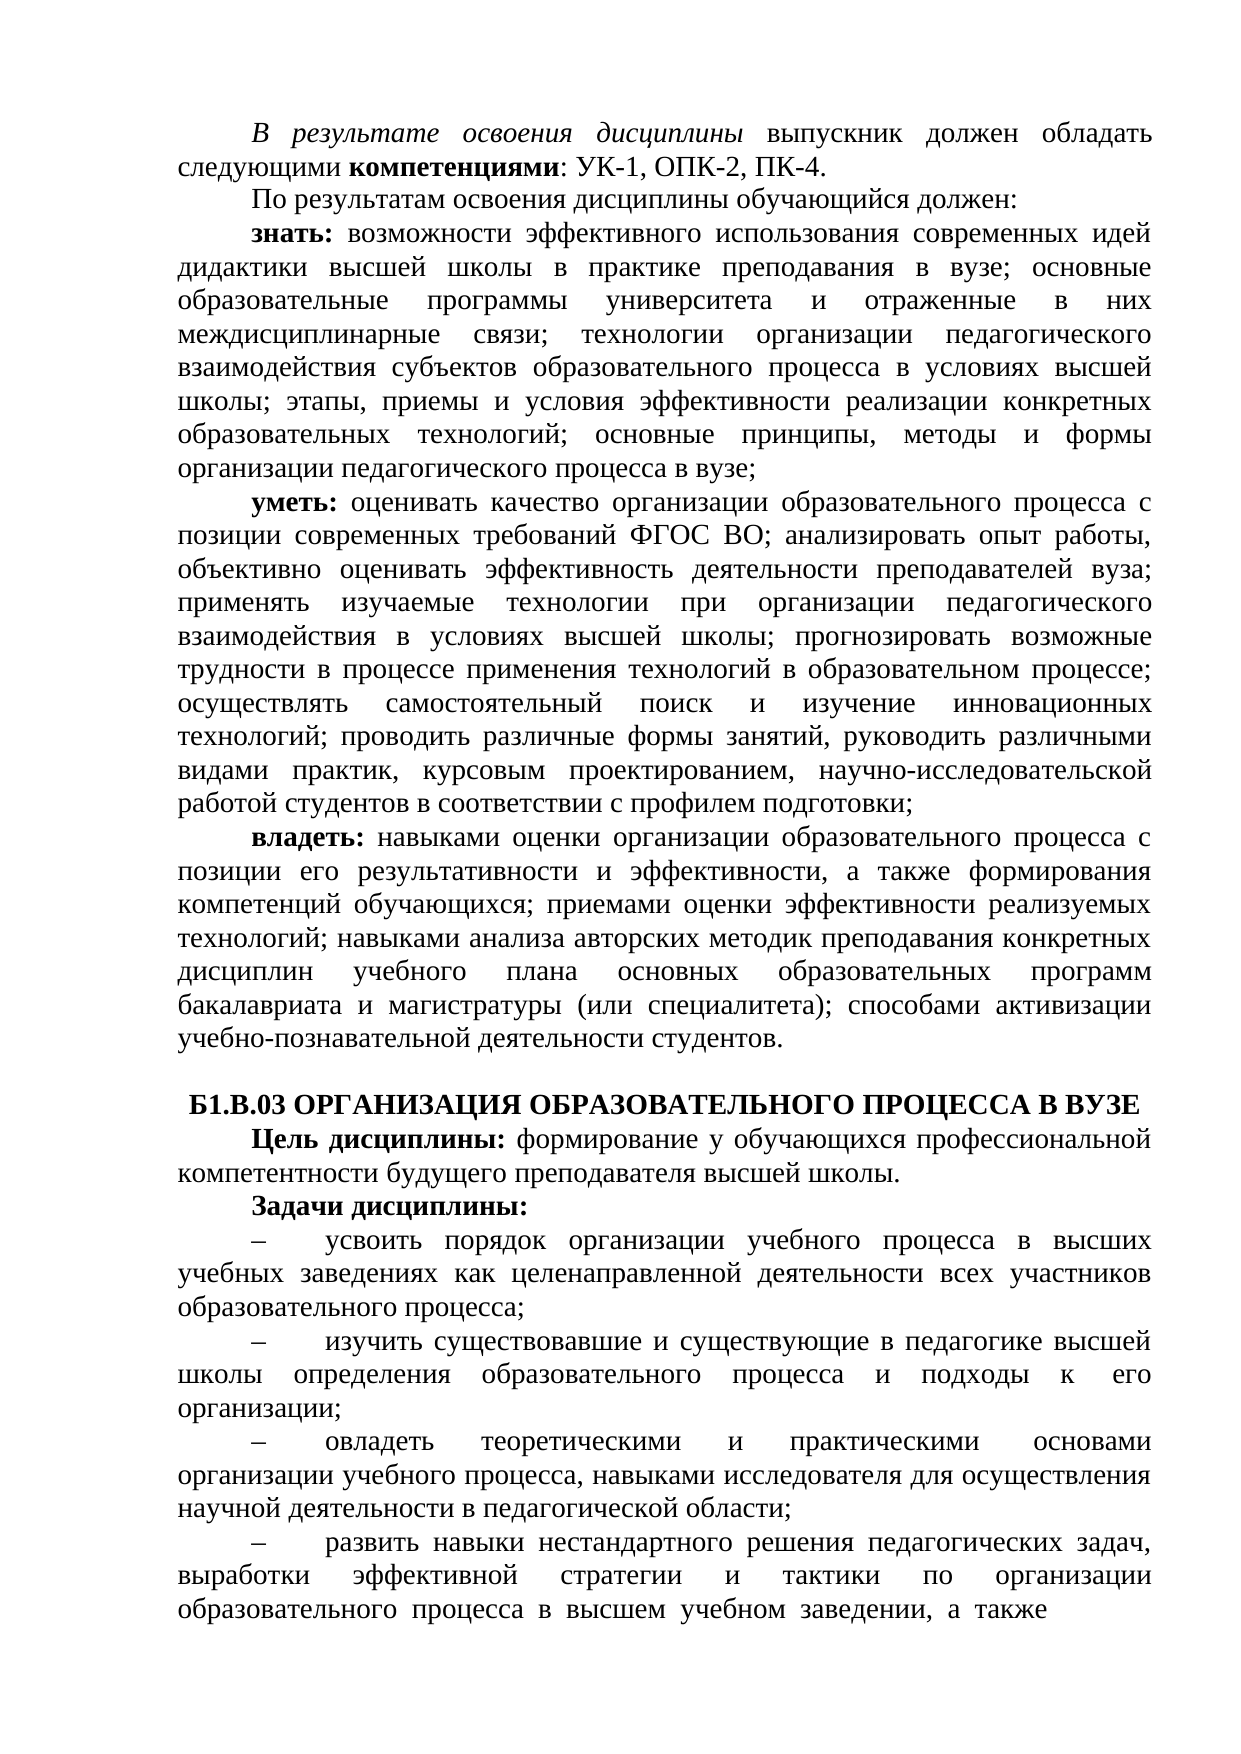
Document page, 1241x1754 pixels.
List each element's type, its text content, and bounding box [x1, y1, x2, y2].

subtitle Задачи дисциплины: [251, 1189, 1163, 1222]
list развить навыки нестандартного решения педагогических задач, выработки эффективной стратегии и тактики по организации образовательного процесса в высшем учебном заведении, а также [177, 1524, 1152, 1624]
text В результате освоения дисциплины выпускник должен обладать следующими компетенциями: УК-1, ОПК-2, ПК-4. [177, 115, 1152, 182]
list усвоить порядок организации учебного процесса в высших учебных заведениях как целенаправленной деятельности всех участников образовательного процесса; [177, 1222, 1152, 1323]
text владеть: навыками оценки организации образовательного процесса с позиции его результативности и эффективности, а также формирования компетенций обучающихся; приемами оценки эффективности реализуемых технологий; навыками анализа авторских методик преподавания конкретных дисциплин учебного плана основных образовательных программ бакалавриата и магистратуры (или специалитета); способами активизации учебно-познавательной деятельности студентов. [177, 819, 1152, 1054]
list изучить существовавшие и существующие в педагогике высшей школы определения образовательного процесса и подходы к его организации; [177, 1323, 1152, 1423]
text уметь: оценивать качество организации образовательного процесса с позиции современных требований ФГОС ВО; анализировать опыт работы, объективно оценивать эффективность деятельности преподавателей вуза; применять изучаемые технологии при организации педагогического взаимодействия в условиях высшей школы; прогнозировать возможные трудности в процессе применения технологий в образовательном процессе; осуществлять самостоятельный поиск и изучение инновационных технологий; проводить различные формы занятий, руководить различными видами практик, курсовым проектированием, научно-исследовательской работой студентов в соответствии с профилем подготовки; [177, 484, 1152, 819]
text Цель дисциплины: формирование у обучающихся профессиональной компетентности будущего преподавателя высшей школы. [177, 1121, 1152, 1188]
list овладеть теоретическими и практическими основами организации учебного процесса, навыками исследователя для осуществления научной деятельности в педагогической области; [177, 1423, 1152, 1524]
subtitle Б1.В.03 ОРГАНИЗАЦИЯ ОБРАЗОВАТЕЛЬНОГО ПРОЦЕССА В ВУЗЕ [189, 1088, 1163, 1121]
text знать: возможности эффективного использования современных идей дидактики высшей школы в практике преподавания в вузе; основные образовательные программы университета и отраженные в них междисциплинарные связи; технологии организации педагогического взаимодействия субъектов образовательного процесса в условиях высшей школы; этапы, приемы и условия эффективности реализации конкретных образовательных технологий; основные принципы, методы и формы организации педагогического процесса в вузе; [177, 215, 1152, 484]
text По результатам освоения дисциплины обучающийся должен: [251, 182, 1163, 215]
